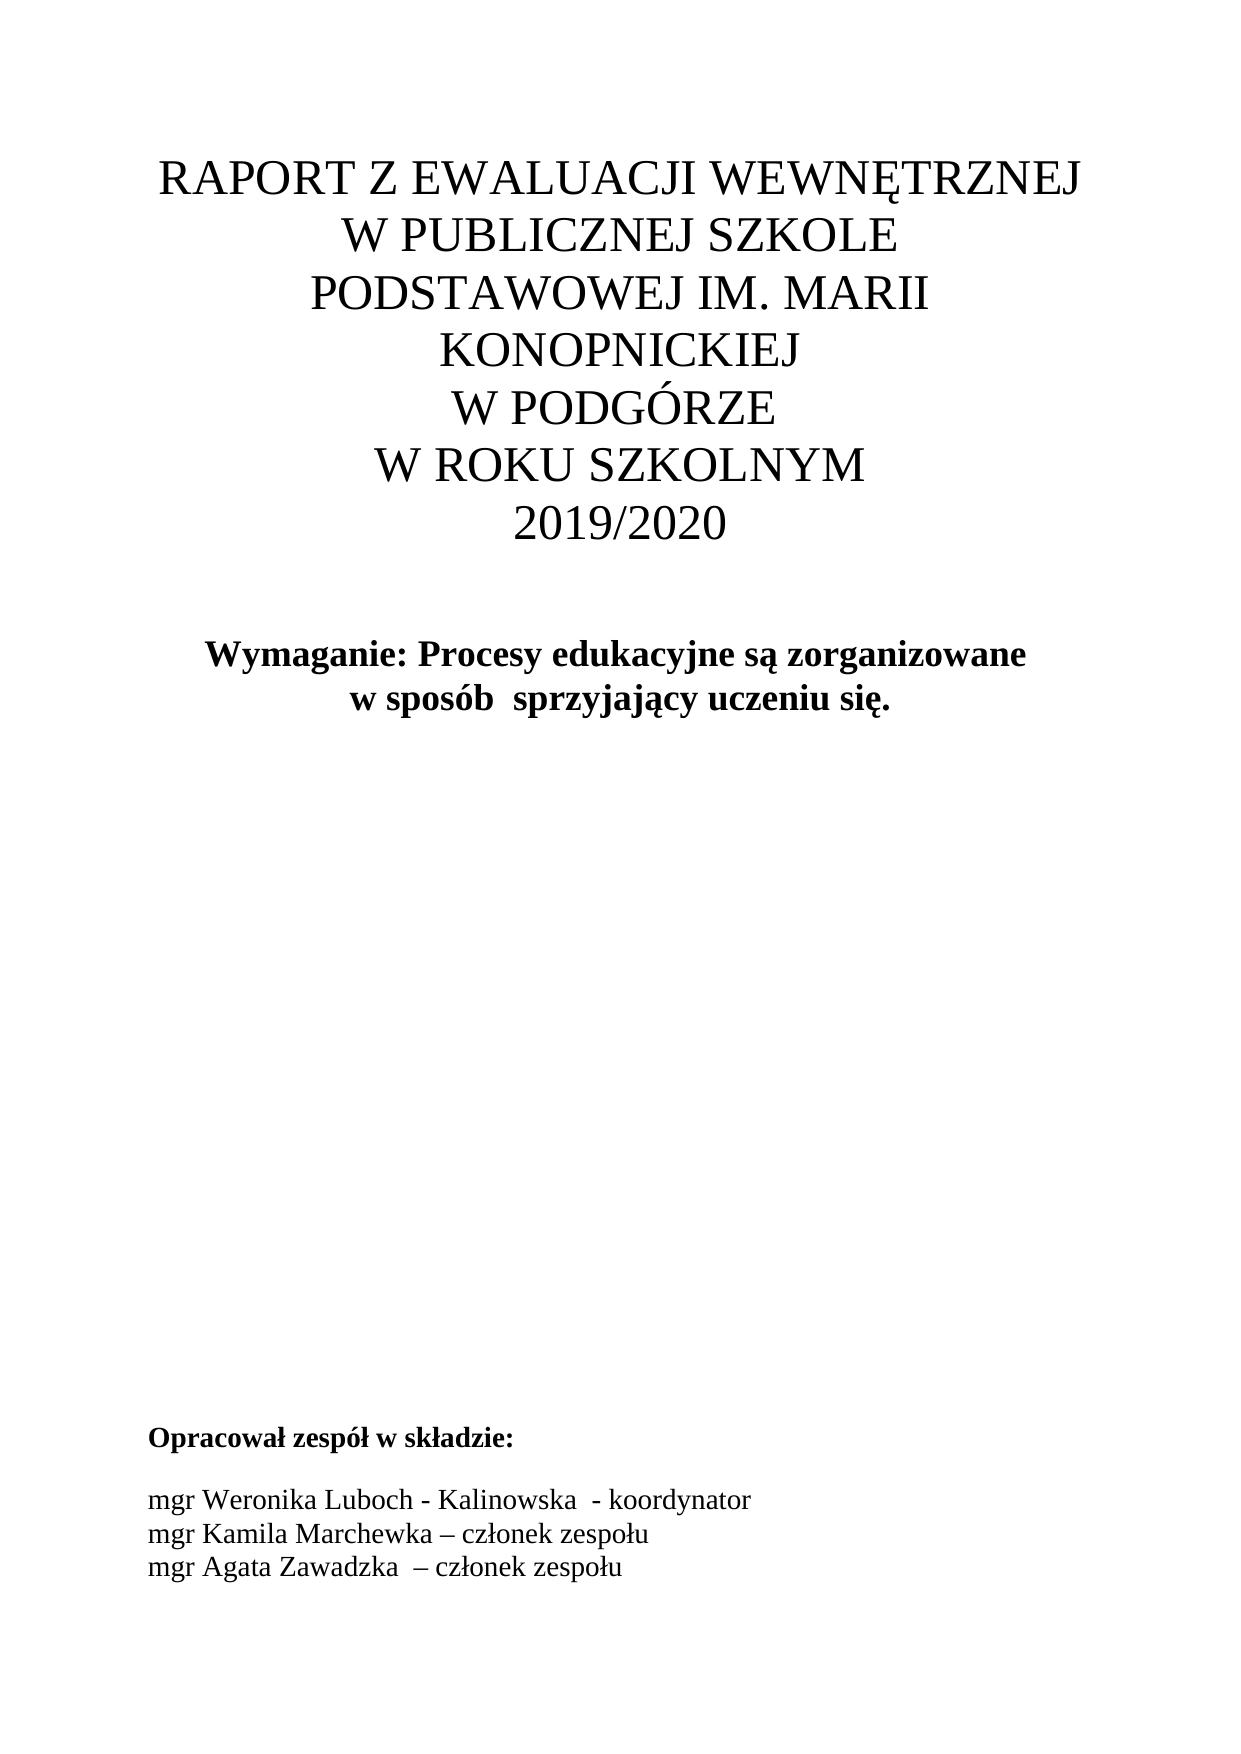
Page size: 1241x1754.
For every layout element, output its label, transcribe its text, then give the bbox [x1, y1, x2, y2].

text mgr Agata Zawadzka – członek zespołu [148, 1549, 1093, 1583]
text RAPORT Z EWALUACJI WEWNĘTRZNEJ W PUBLICZNEJ SZKOLE PODSTAWOWEJ IM. MARII KONOPNICKIEJ W PODGÓRZE W ROKU SZKOLNYM [148, 148, 1093, 493]
text mgr Kamila Marchewka – członek zespołu [148, 1516, 1093, 1549]
text Opracował zespół w składzie: [148, 1420, 1093, 1453]
text mgr Weronika Luboch - Kalinowska - koordynator [148, 1482, 1093, 1516]
text Wymaganie: Procesy edukacyjne są zorganizowane w sposób sprzyjający uczeniu się. [148, 632, 1093, 718]
text 2019/2020 [148, 493, 1093, 550]
